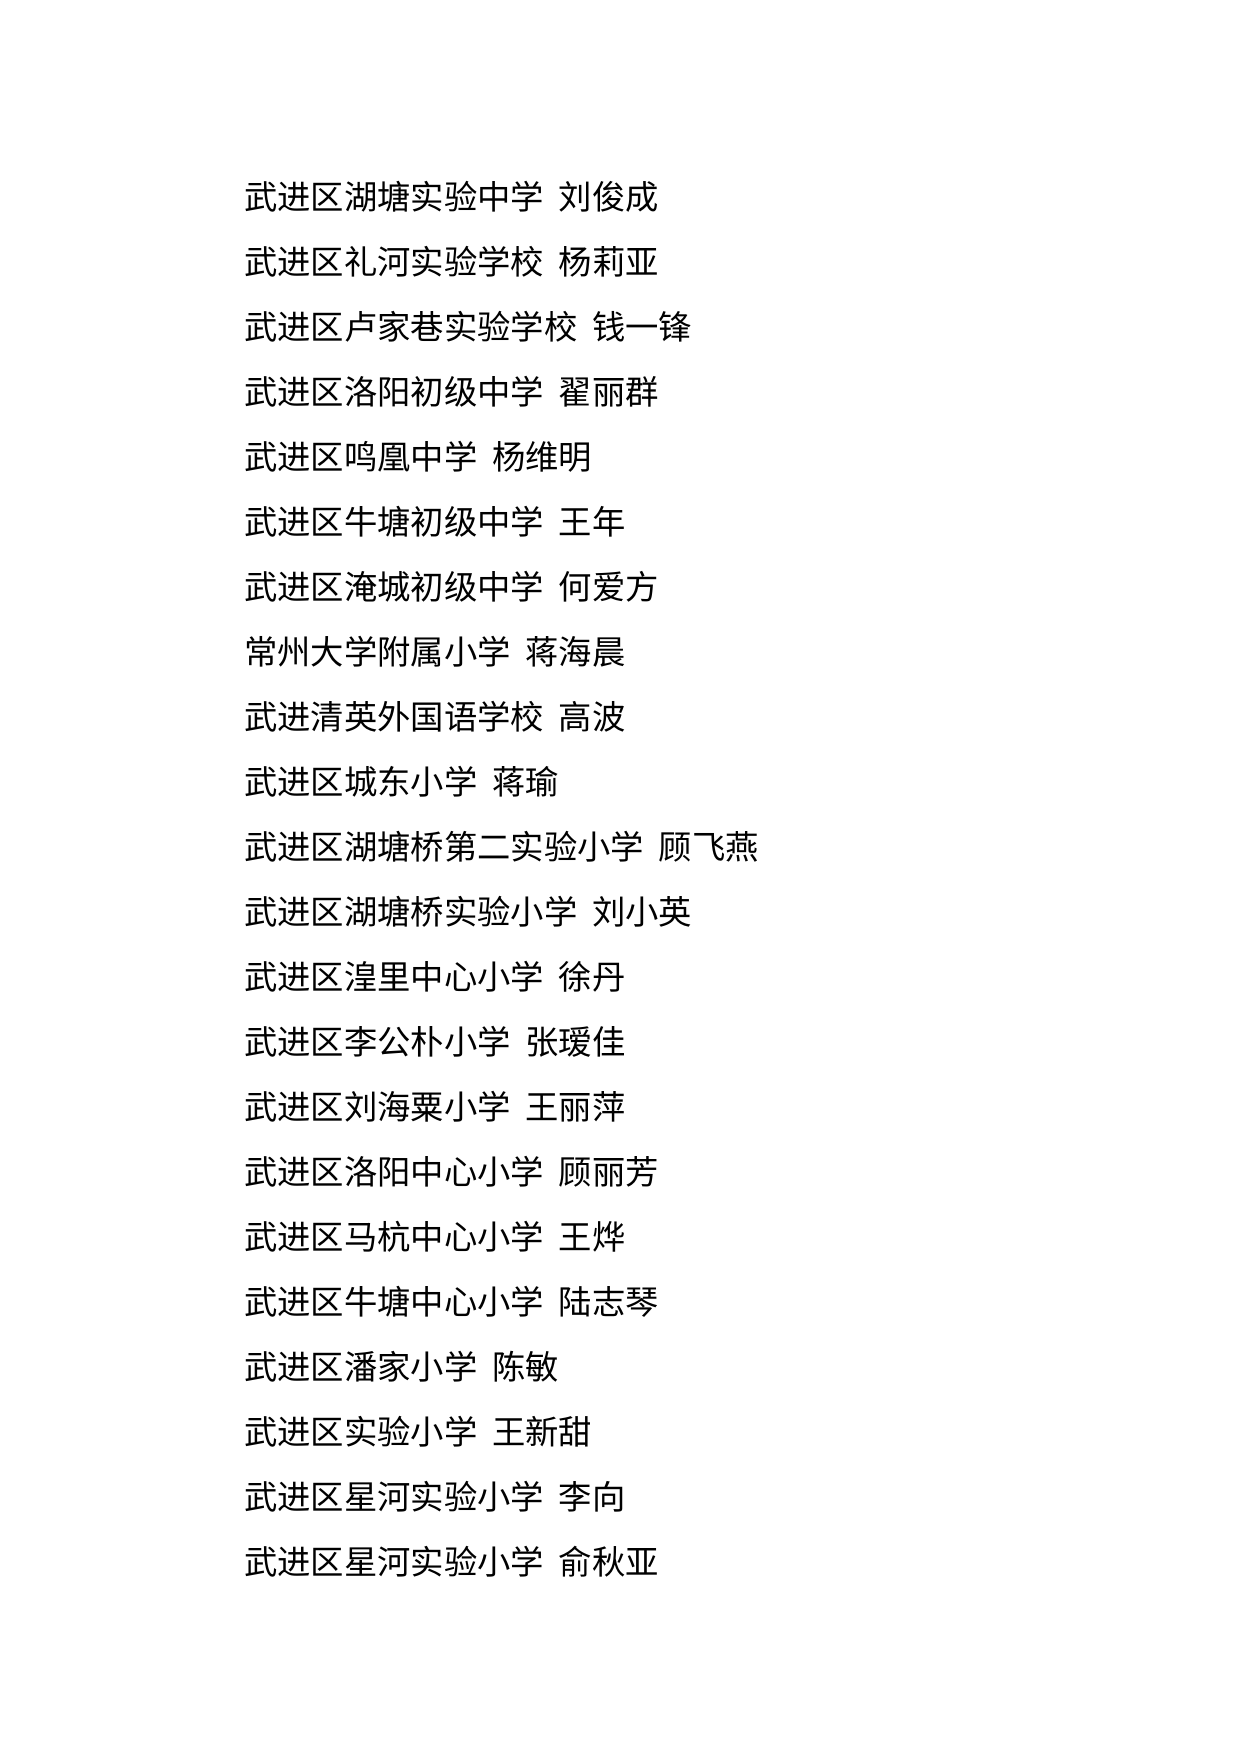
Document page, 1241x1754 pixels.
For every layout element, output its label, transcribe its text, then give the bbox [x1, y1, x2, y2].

text 武进区潘家小学 陈敏 [177, 1333, 1078, 1398]
text 武进区洛阳初级中学 翟丽群 [177, 358, 1078, 423]
text 武进区湖塘桥第二实验小学 顾飞燕 [177, 813, 1078, 878]
text 武进清英外国语学校 高波 [177, 683, 1078, 748]
text 武进区洛阳中心小学 顾丽芳 [177, 1138, 1078, 1203]
text 武进区刘海粟小学 王丽萍 [177, 1073, 1078, 1138]
text 武进区湖塘桥实验小学 刘小英 [177, 878, 1078, 943]
text 武进区卢家巷实验学校 钱一锋 [177, 293, 1078, 358]
text 武进区湖塘实验中学 刘俊成 [177, 163, 1078, 228]
text 武进区星河实验小学 俞秋亚 [177, 1528, 1078, 1593]
text 武进区星河实验小学 李向 [177, 1463, 1078, 1528]
text 武进区牛塘中心小学 陆志琴 [177, 1268, 1078, 1333]
text 武进区李公朴小学 张瑷佳 [177, 1008, 1078, 1073]
text 武进区湟里中心小学 徐丹 [177, 943, 1078, 1008]
text 武进区礼河实验学校 杨莉亚 [177, 228, 1078, 293]
text 武进区马杭中心小学 王烨 [177, 1203, 1078, 1268]
text 武进区鸣凰中学 杨维明 [177, 423, 1078, 488]
text 武进区淹城初级中学 何爱方 [177, 553, 1078, 618]
text 武进区城东小学 蒋瑜 [177, 748, 1078, 813]
text 武进区牛塘初级中学 王年 [177, 488, 1078, 553]
text 武进区实验小学 王新甜 [177, 1398, 1078, 1463]
text 常州大学附属小学 蒋海晨 [177, 618, 1078, 683]
